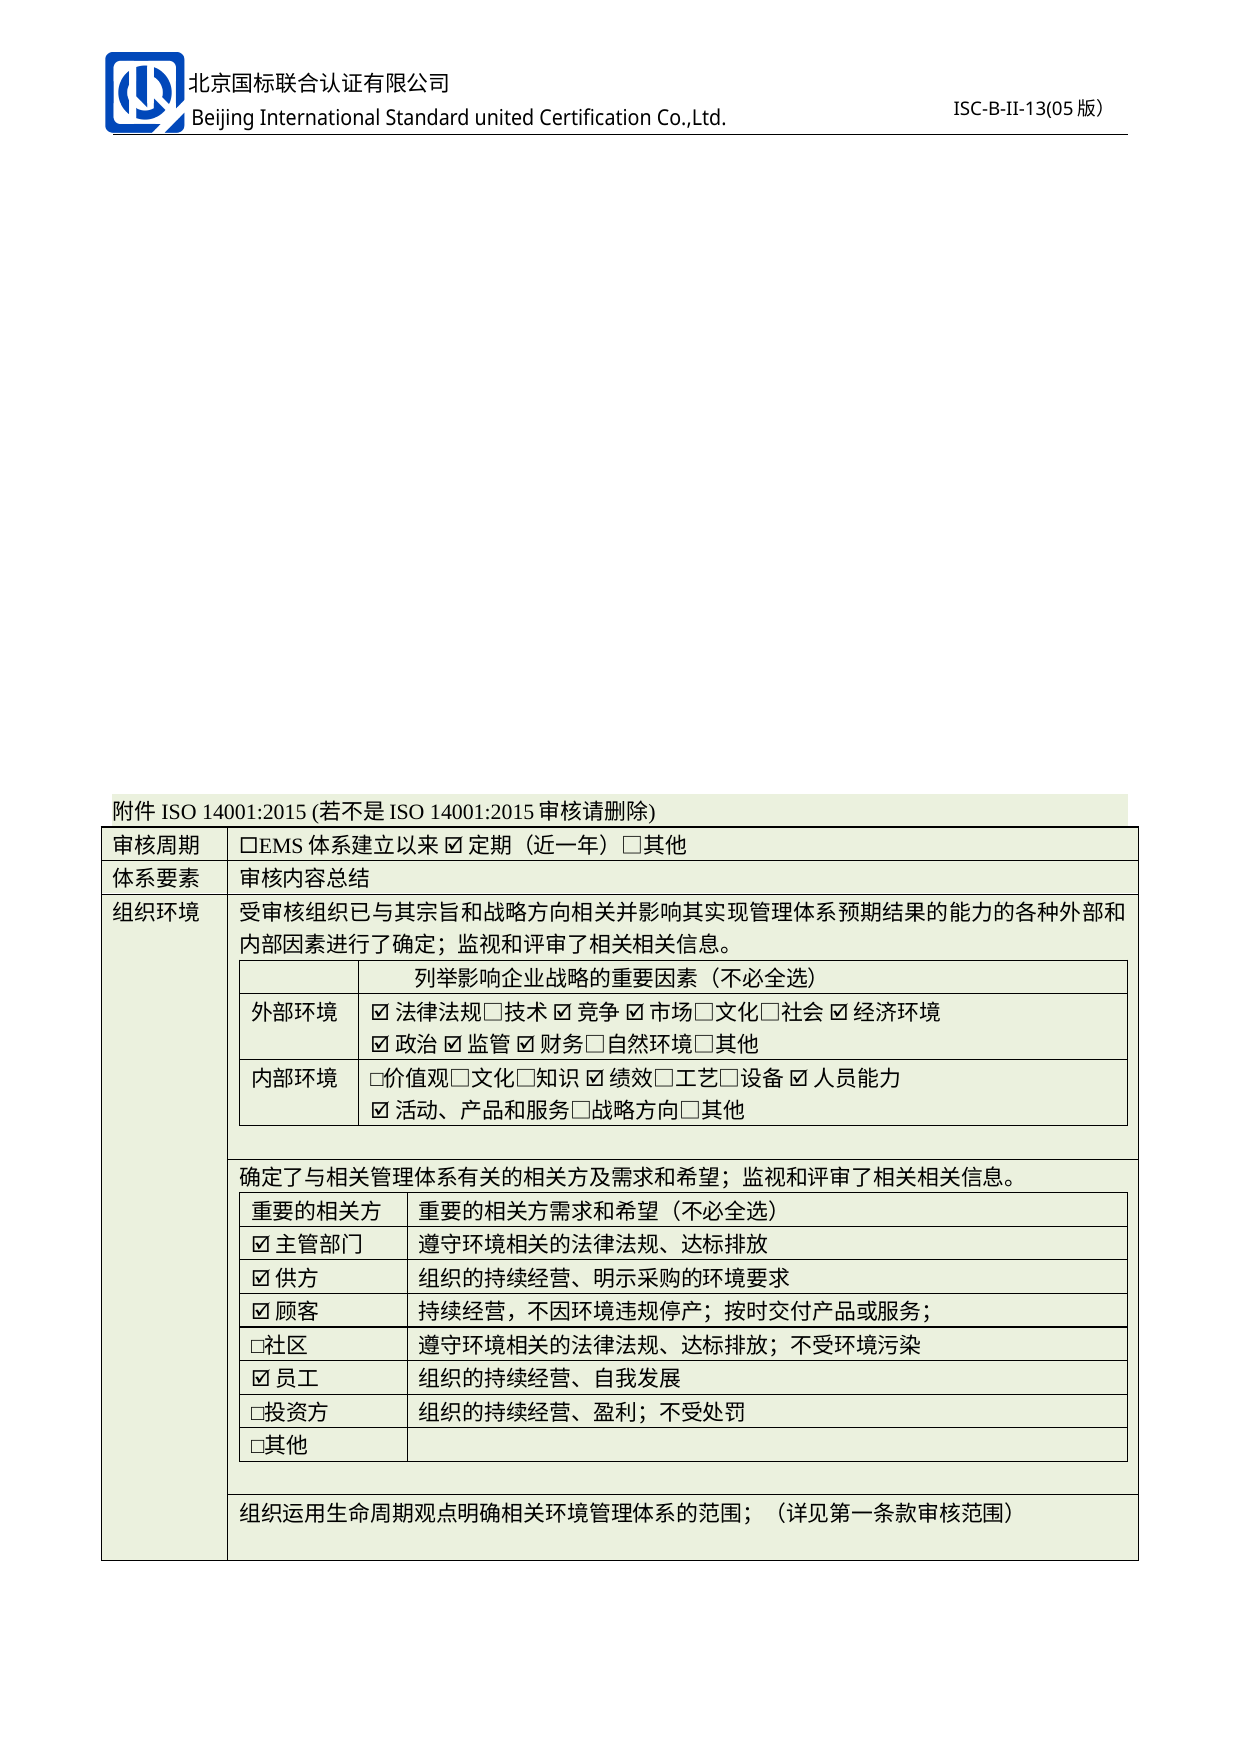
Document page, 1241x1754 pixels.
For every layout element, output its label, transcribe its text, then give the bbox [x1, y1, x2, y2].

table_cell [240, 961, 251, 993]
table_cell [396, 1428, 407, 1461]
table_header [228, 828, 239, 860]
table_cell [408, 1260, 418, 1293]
picture [105, 52, 185, 133]
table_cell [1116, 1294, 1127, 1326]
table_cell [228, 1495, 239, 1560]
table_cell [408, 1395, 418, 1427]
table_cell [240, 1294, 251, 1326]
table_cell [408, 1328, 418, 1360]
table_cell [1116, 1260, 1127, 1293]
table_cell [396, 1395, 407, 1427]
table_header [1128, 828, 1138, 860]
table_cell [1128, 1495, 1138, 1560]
text 附件 ISO 14001:2015 (若不是ISO 14001:2015审核请删除) [112, 794, 1128, 826]
table_cell 受审核组织已与其宗旨和战略方向相关并影响其实现管理体系预期结果的能力的各种外部和内部因素进行了确定；监视和评审了相关相关信息。 [240, 1060, 358, 1125]
table_cell 组织环境 [102, 895, 227, 1560]
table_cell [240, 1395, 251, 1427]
table_cell 确定了与相关管理体系有关的相关方及需求和希望；监视和评审了相关相关信息。 [240, 1361, 407, 1394]
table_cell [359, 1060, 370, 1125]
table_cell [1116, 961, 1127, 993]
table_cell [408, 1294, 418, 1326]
table_cell 确定了与相关管理体系有关的相关方及需求和希望；监视和评审了相关相关信息。 [408, 1361, 1127, 1394]
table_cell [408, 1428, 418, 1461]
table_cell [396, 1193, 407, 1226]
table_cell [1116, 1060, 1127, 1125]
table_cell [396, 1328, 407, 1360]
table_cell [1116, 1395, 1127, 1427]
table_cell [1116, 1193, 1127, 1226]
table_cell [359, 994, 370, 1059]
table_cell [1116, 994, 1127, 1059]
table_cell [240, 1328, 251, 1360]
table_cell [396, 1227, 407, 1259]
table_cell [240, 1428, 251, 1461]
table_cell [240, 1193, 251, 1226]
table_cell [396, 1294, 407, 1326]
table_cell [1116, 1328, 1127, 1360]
table_cell 受审核组织已与其宗旨和战略方向相关并影响其实现管理体系预期结果的能力的各种外部和内部因素进行了确定；监视和评审了相关相关信息。 [240, 994, 358, 1059]
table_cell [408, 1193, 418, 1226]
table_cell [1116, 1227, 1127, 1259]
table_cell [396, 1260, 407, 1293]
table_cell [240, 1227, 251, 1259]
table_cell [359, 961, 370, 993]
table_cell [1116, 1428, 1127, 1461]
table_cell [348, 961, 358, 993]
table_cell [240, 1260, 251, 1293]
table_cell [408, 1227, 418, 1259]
